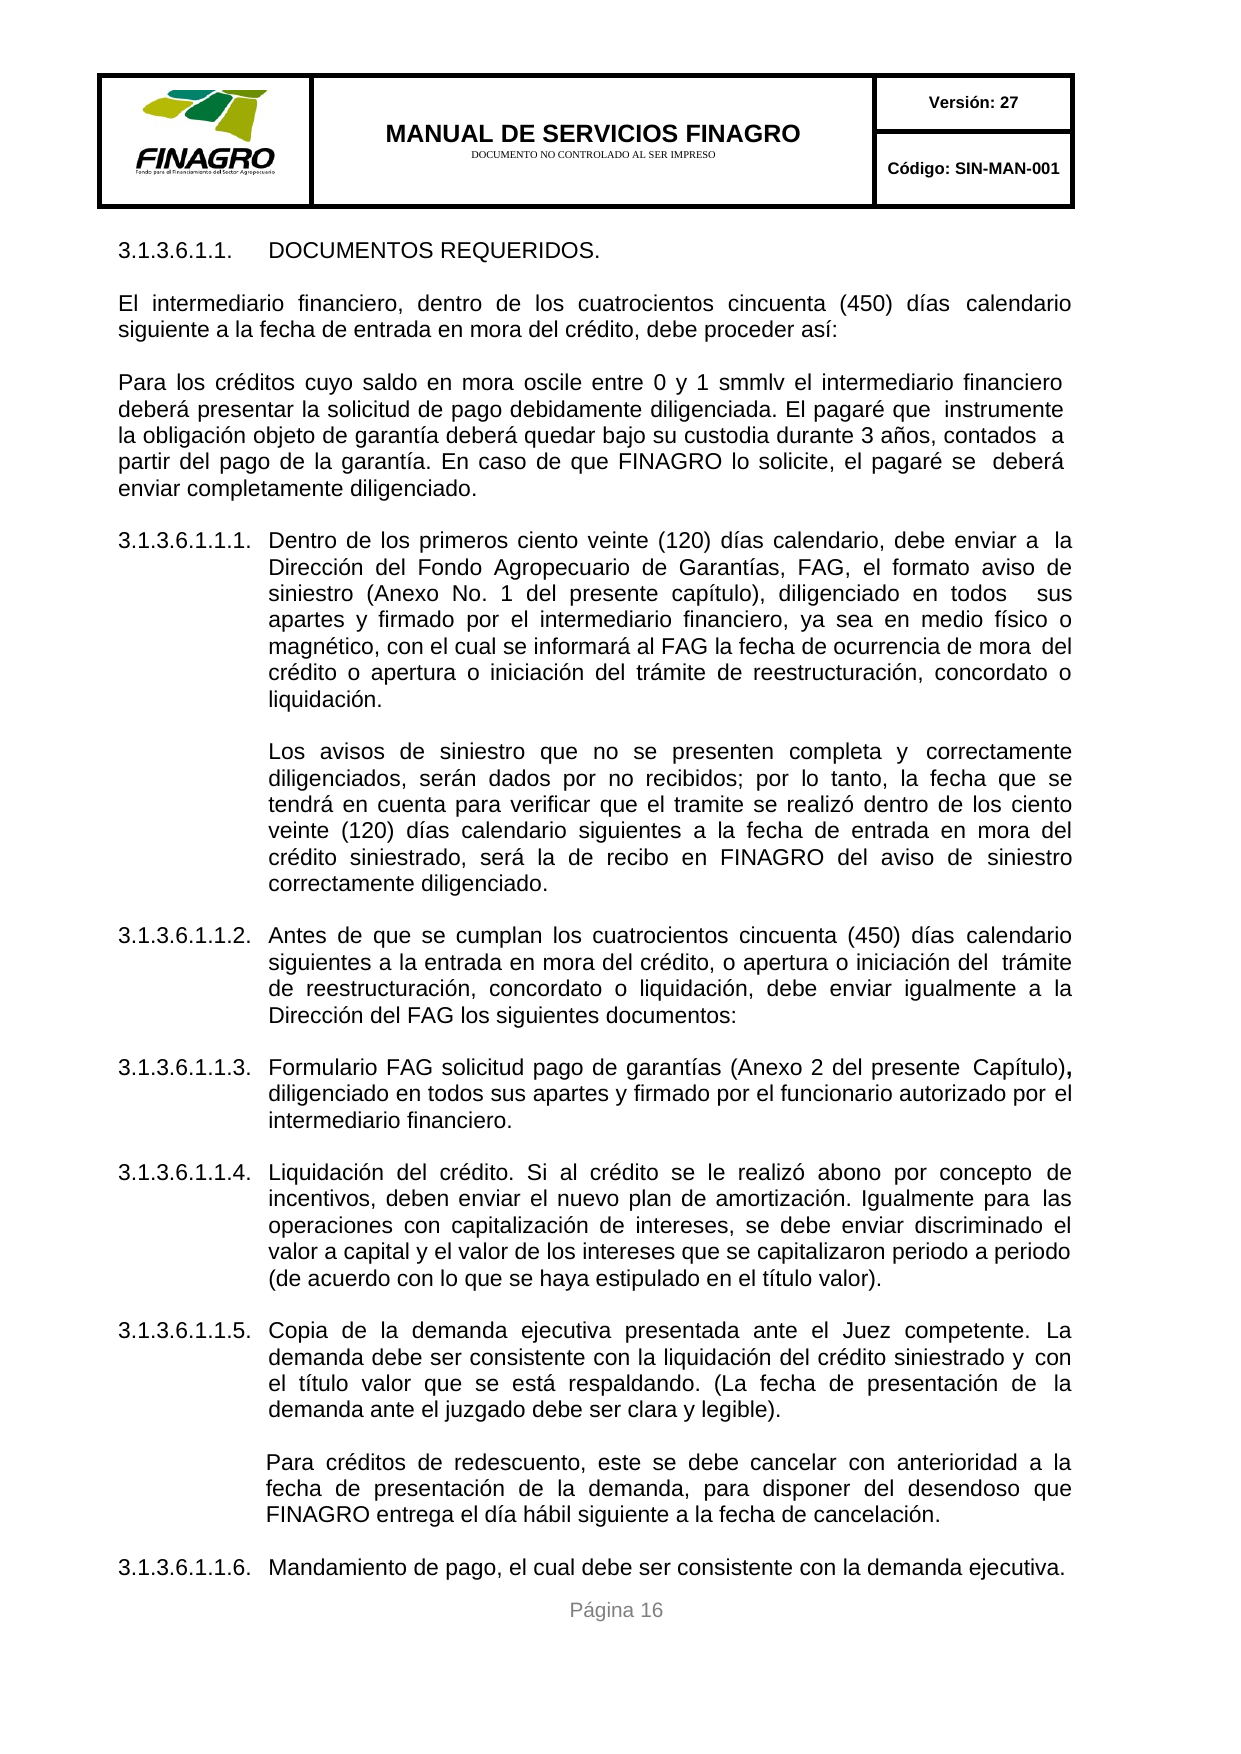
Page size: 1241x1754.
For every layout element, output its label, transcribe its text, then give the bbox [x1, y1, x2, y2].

text Página 16 [306, 1598, 927, 1622]
text El intermediario financiero, dentro de los cuatrocientos cincuenta (450) días calendario siguiente a la fecha de entrada en mora del crédito, debe proceder así: [118, 290, 1071, 343]
text Los avisos de siniestro que no se presenten completa y correctamente diligenciados, serán dados por no recibidos; por lo tanto, la fecha que se tendrá en cuenta para verificar que el tramite se realizó dentro de los ciento veinte (120) días calendario siguientes a la fecha de entrada en mora del crédito siniestrado, será la de recibo en FINAGRO del aviso de siniestro correctamente diligenciado. [268, 738, 1072, 896]
text Para los créditos cuyo saldo en mora oscile entre 0 y 1 smmlv el intermediario financiero deberá presentar la solicitud de pago debidamente diligenciada. El pagaré que instrumente la obligación objeto de garantía deberá quedar bajo su custodia durante 3 años, contados a partir del pago de la garantía. En caso de que FINAGRO lo solicite, el pagaré se deberá enviar completamente diligenciado. [118, 369, 1064, 501]
list Mandamiento de pago, el cual debe ser consistente con la demanda ejecutiva. [118, 1554, 1092, 1581]
list DOCUMENTOS REQUERIDOS. [118, 237, 1092, 264]
list Copia de la demanda ejecutiva presentada ante el Juez competente. La demanda debe ser consistente con la liquidación del crédito siniestrado y con el título valor que se está respaldando. (La fecha de presentación de la demanda ante el juzgado debe ser clara y legible). [118, 1317, 1072, 1422]
text Para créditos de redescuento, este se debe cancelar con anterioridad a la fecha de presentación de la demanda, para disponer del desendoso que FINAGRO entrega el día hábil siguiente a la fecha de cancelación. [266, 1449, 1072, 1528]
list Antes de que se cumplan los cuatrocientos cincuenta (450) días calendario siguientes a la entrada en mora del crédito, o apertura o iniciación del trámite de reestructuración, concordato o liquidación, debe enviar igualmente a la Dirección del FAG los siguientes documentos: [118, 922, 1072, 1028]
list Formulario FAG solicitud pago de garantías (Anexo 2 del presente Capítulo), diligenciado en todos sus apartes y firmado por el funcionario autorizado por el intermediario financiero. [118, 1054, 1072, 1133]
table_cell Código: SIN-MAN-001 [877, 134, 1070, 204]
list Dentro de los primeros ciento veinte (120) días calendario, debe enviar a la Dirección del Fondo Agropecuario de Garantías, FAG, el formato aviso de siniestro (Anexo No. 1 del presente capítulo), diligenciado en todos sus apartes y firmado por el intermediario financiero, ya sea en medio físico o magnético, con el cual se informará al FAG la fecha de ocurrencia de mora del crédito o apertura o iniciación del trámite de reestructuración, concordato o liquidación. [118, 527, 1072, 712]
list Liquidación del crédito. Si al crédito se le realizó abono por concepto de incentivos, deben enviar el nuevo plan de amortización. Igualmente para las operaciones con capitalización de intereses, se debe enviar discriminado el valor a capital y el valor de los intereses que se capitalizaron periodo a periodo (de acuerdo con lo que se haya estipulado en el título valor). [118, 1159, 1072, 1291]
picture [130, 90, 279, 179]
table_header Versión: 27 [877, 78, 1070, 129]
table_header MANUAL DE SERVICIOS FINAGRO DOCUMENTO NO CONTROLADO AL SER IMPRESO [314, 78, 872, 204]
table_header [102, 78, 309, 204]
